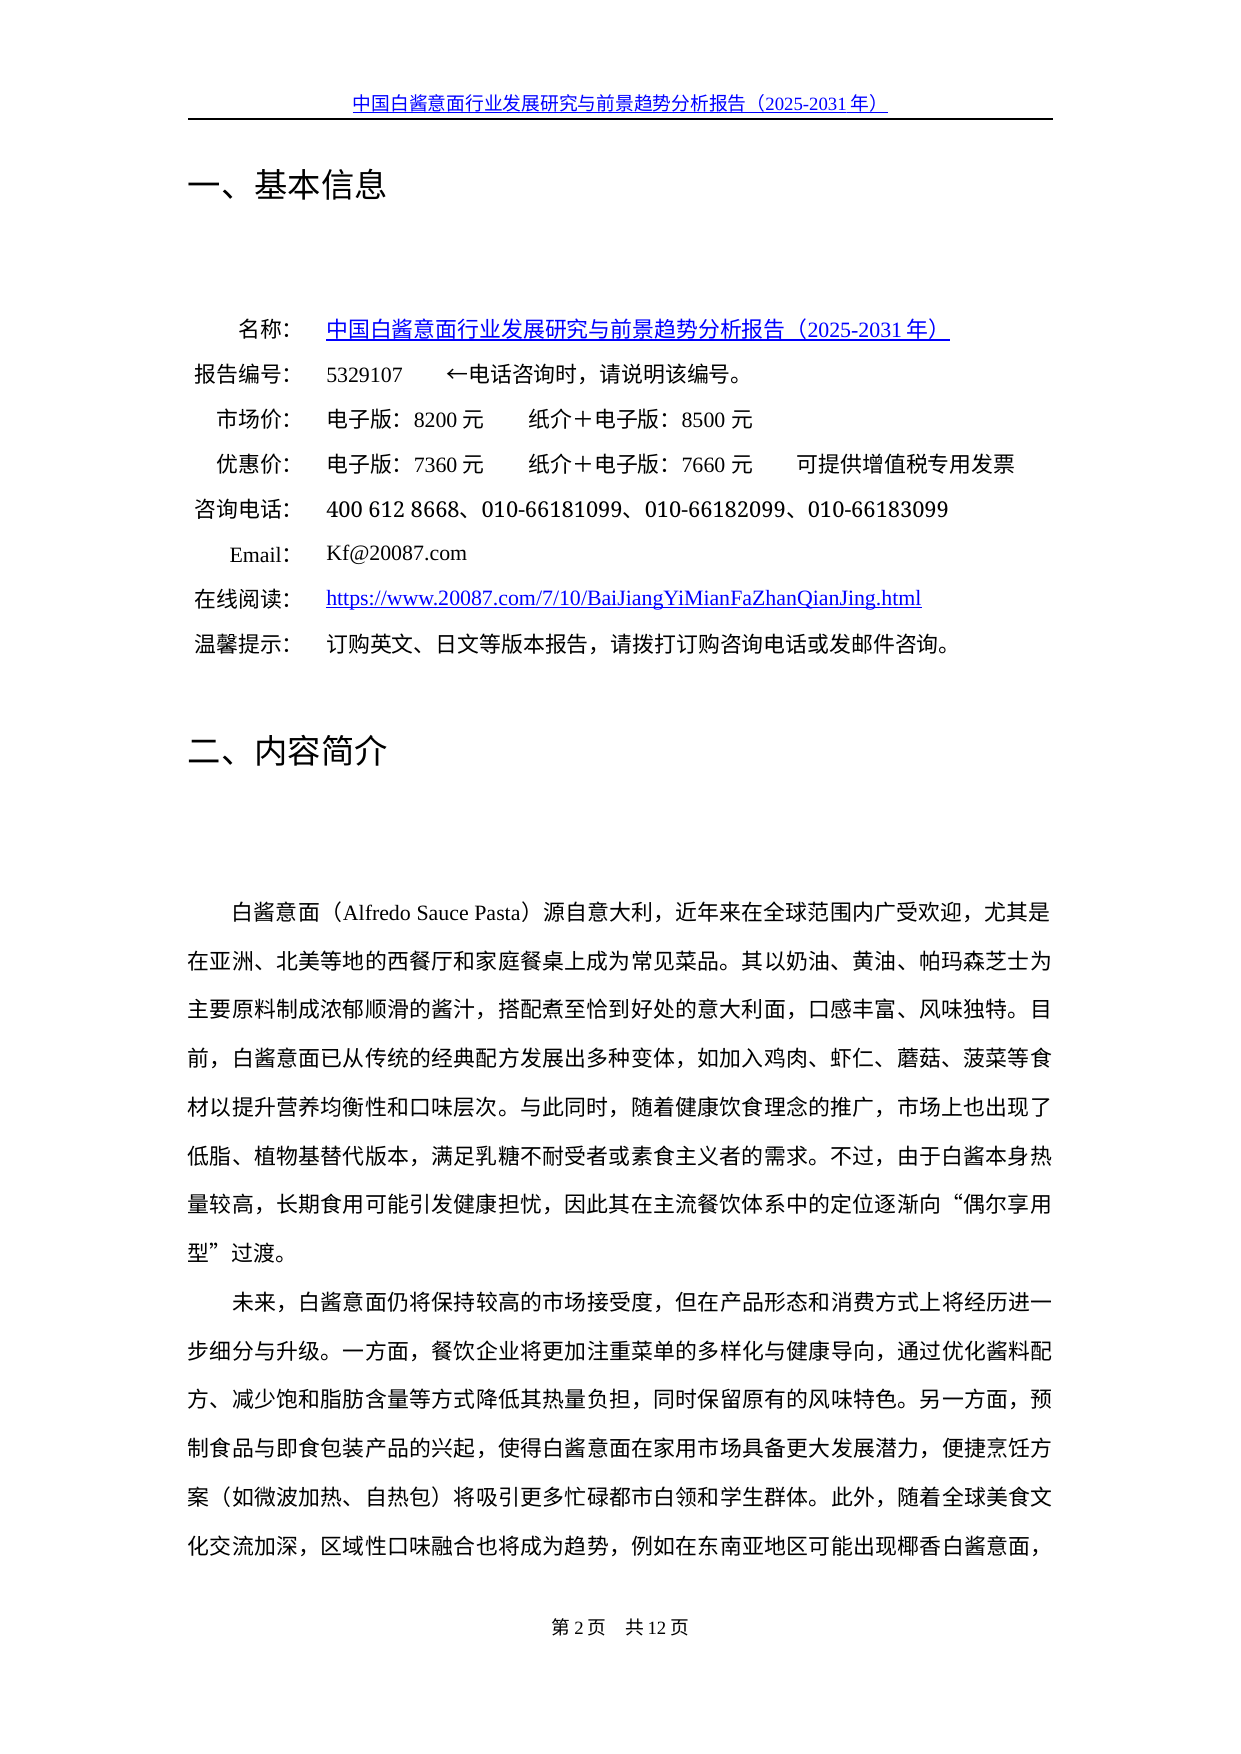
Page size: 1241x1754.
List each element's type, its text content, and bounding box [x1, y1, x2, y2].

table_header 中国白酱意面行业发展研究与前景趋势分析报告（2025-2031年） [315, 312, 1073, 357]
table_cell 温馨提示： [167, 627, 315, 672]
table_header 名称： [167, 312, 315, 357]
table_cell 报告编号： [167, 357, 315, 402]
table_cell 400 612 8668、010-66181099、010-66182099、010-66183099 [315, 492, 1073, 537]
table_cell 订购英文、日文等版本报告，请拨打订购咨询电话或发邮件咨询。 [315, 627, 1073, 672]
table_cell Kf@20087.com [315, 537, 1073, 582]
table_cell 5329107 ←电话咨询时，请说明该编号。 [315, 357, 1073, 402]
title 一、基本信息 [187, 150, 1053, 215]
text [187, 894, 1053, 1561]
table_cell 市场价： [167, 402, 315, 447]
table_cell Email： [167, 537, 315, 582]
table_cell 电子版：7360 元 纸介＋电子版：7660 元 可提供增值税专用发票 [315, 447, 1073, 492]
title 二、内容简介 [187, 717, 1053, 782]
table_cell [315, 582, 1073, 627]
table_cell 在线阅读： [167, 582, 315, 627]
table_cell 电子版：8200 元 纸介＋电子版：8500 元 [315, 402, 1073, 447]
table_cell 咨询电话： [167, 492, 315, 537]
table_cell 优惠价： [167, 447, 315, 492]
